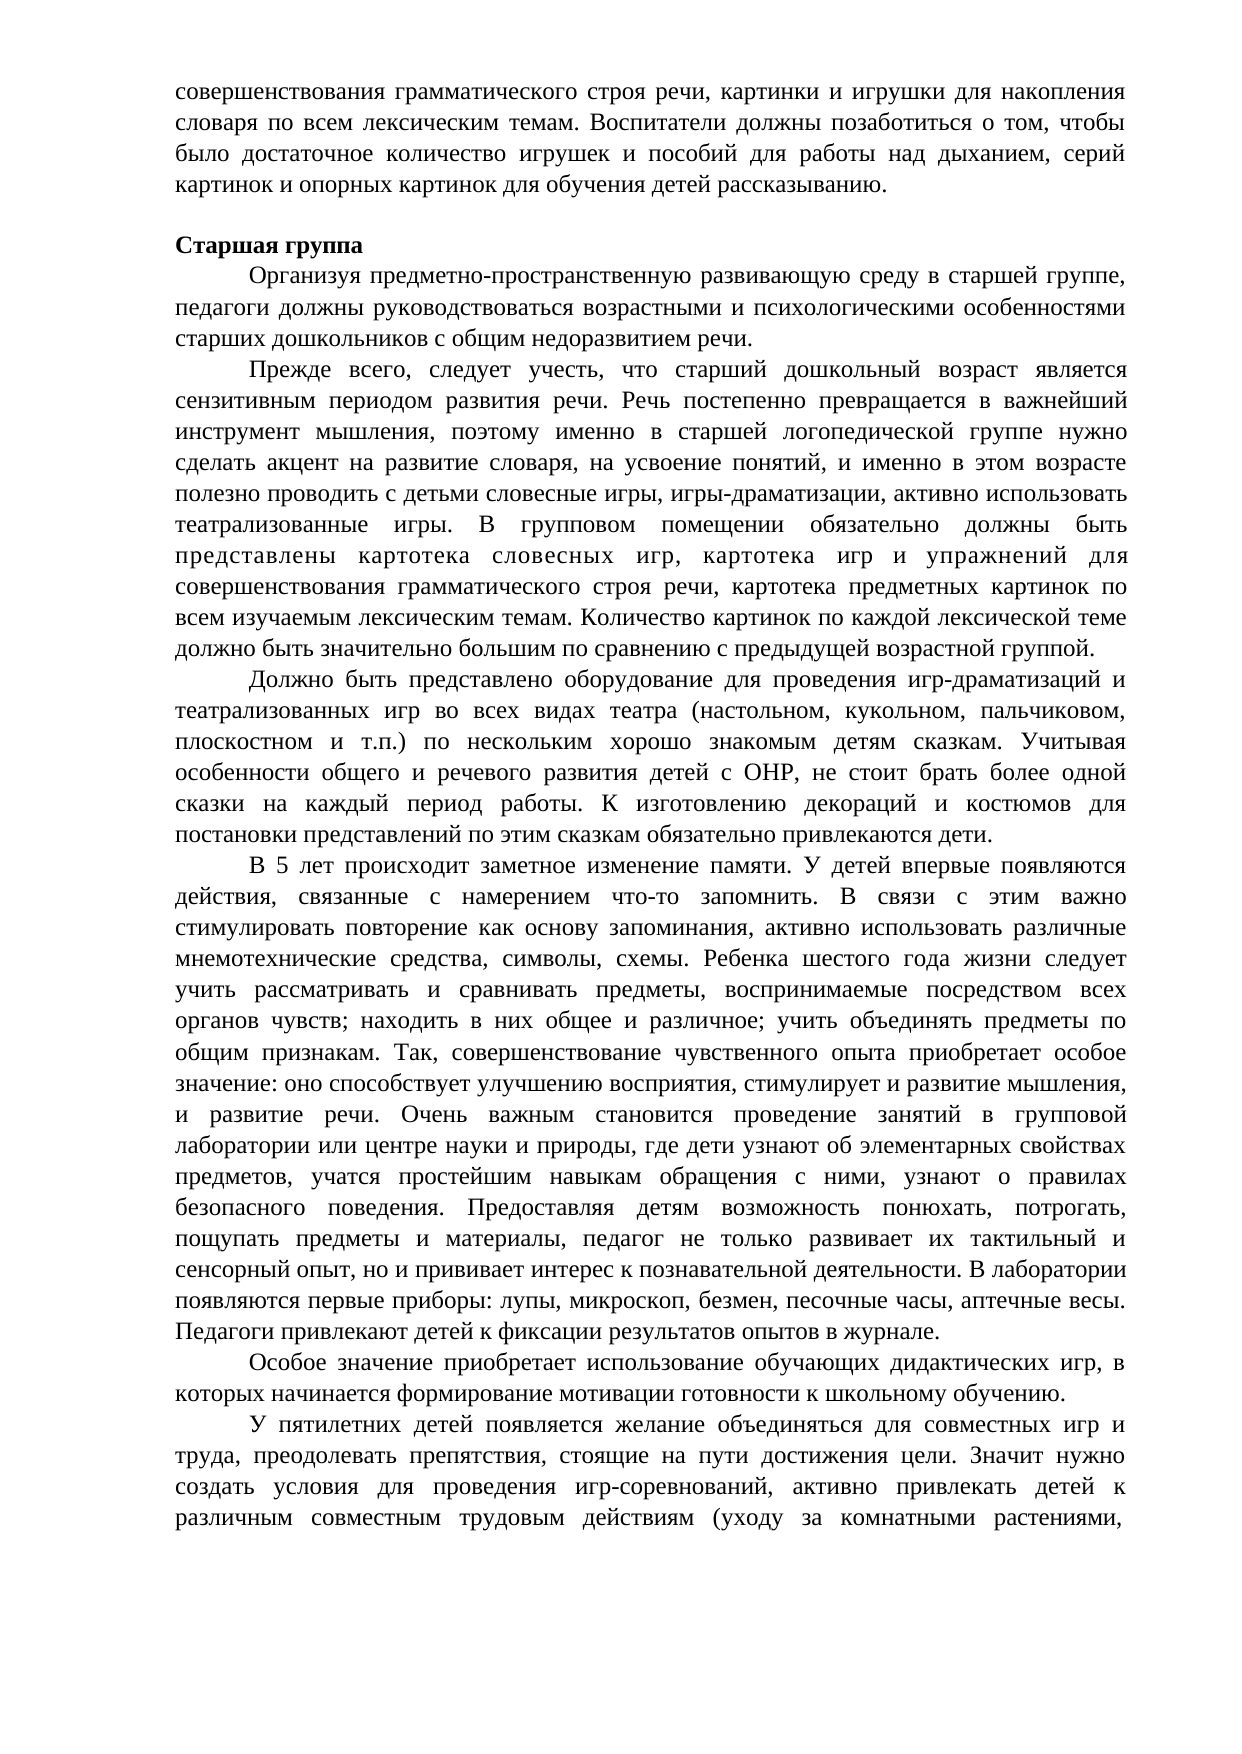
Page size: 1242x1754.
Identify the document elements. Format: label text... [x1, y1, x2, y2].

text совершенствования грамматического строя речи, картинки и игрушки для накопления словаря по всем лексическим темам. Воспитатели должны позаботиться о том, чтобы было достаточное количество игрушек и пособий для работы над дыханием, серий картинок и опорных картинок для обучения детей рассказыванию. [175, 76, 1126, 198]
subtitle Старшая группа [175, 230, 1200, 259]
text Должно быть представлено оборудование для проведения игр-драматизаций и театрализованных игр во всех видах театра (настольном, кукольном, пальчиковом, плоскостном и т.п.) по нескольким хорошо знакомым детям сказкам. Учитывая особенности общего и речевого развития детей с ОНР, не стоит брать более одной сказки на каждый период работы. К изготовлению декораций и костюмов для постановки представлений по этим сказкам обязательно привлекаются дети. [175, 664, 1127, 848]
text У пятилетних детей появляется желание объединяться для совместных игр и труда, преодолевать препятствия, стоящие на пути достижения цели. Значит нужно создать условия для проведения игр-соревнований, активно привлекать детей к различным совместным трудовым действиям (уходу за комнатными растениями, [175, 1409, 1126, 1531]
text Особое значение приобретает использование обучающих дидактических игр, в которых начинается формирование мотивации готовности к школьному обучению. [175, 1347, 1126, 1407]
text Прежде всего, следует учесть, что старший дошкольный возраст является сензитивным периодом развития речи. Речь постепенно превращается в важнейший инструмент мышления, поэтому именно в старшей логопедической группе нужно сделать акцент на развитие словаря, на усвоение понятий, и именно в этом возрасте полезно проводить с детьми словесные игры, игры-драматизации, активно использовать театрализованные игры. В групповом помещении обязательно должны быть представлены картотека словесных игр, картотека игр и упражнений для совершенствования грамматического строя речи, картотека предметных картинок по всем изучаемым лексическим темам. Количество картинок по каждой лексической теме должно быть значительно большим по сравнению с предыдущей возрастной группой. [175, 354, 1128, 662]
text Организуя предметно-пространственную развивающую среду в старшей группе, педагоги должны руководствоваться возрастными и психологическими особенностями старших дошкольников с общим недоразвитием речи. [175, 261, 1126, 351]
text В 5 лет происходит заметное изменение памяти. У детей впервые появляются действия, связанные с намерением что-то запомнить. В связи с этим важно стимулировать повторение как основу запоминания, активно использовать различные мнемотехнические средства, символы, схемы. Ребенка шестого года жизни следует учить рассматривать и сравнивать предметы, воспринимаемые посредством всех органов чувств; находить в них общее и различное; учить объединять предметы по общим признакам. Так, совершенствование чувственного опыта приобретает особое значение: оно способствует улучшению восприятия, стимулирует и развитие мышления, и развитие речи. Очень важным становится проведение занятий в групповой лаборатории или центре науки и природы, где дети узнают об элементарных свойствах предметов, учатся простейшим навыкам обращения с ними, узнают о правилах безопасного поведения. Предоставляя детям возможность понюхать, потрогать, пощупать предметы и материалы, педагог не только развивает их тактильный и сенсорный опыт, но и прививает интерес к познавательной деятельности. В лаборатории появляются первые приборы: лупы, микроскоп, безмен, песочные часы, аптечные весы. Педагоги привлекают детей к фиксации результатов опытов в журнале. [175, 850, 1127, 1345]
